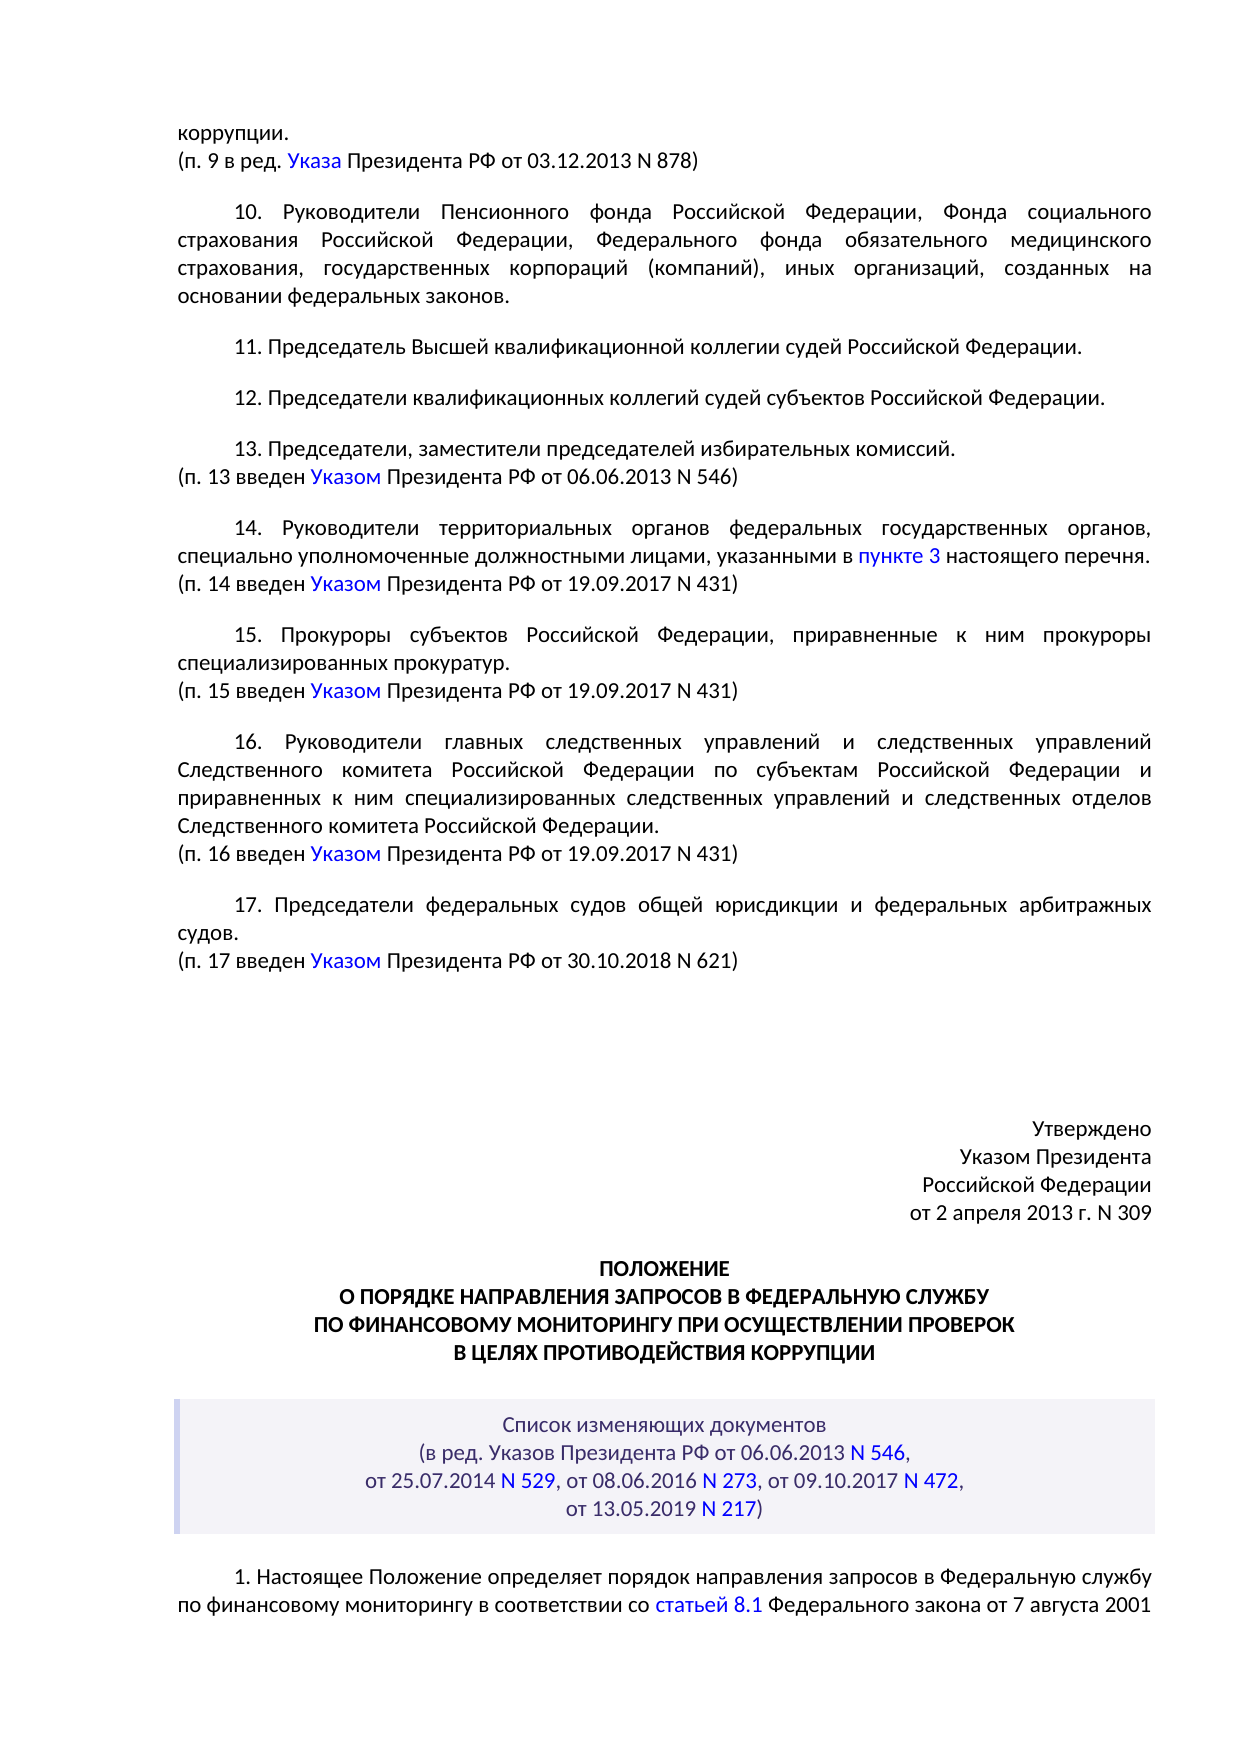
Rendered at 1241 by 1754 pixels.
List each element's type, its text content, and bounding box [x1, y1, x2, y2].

text Указом Президента [177, 1142, 1152, 1170]
text 11. Председатель Высшей квалификационной коллегии судей Российской Федерации. [177, 332, 1152, 360]
text (п. 13 введен Указом Президента РФ от 06.06.2013 N 546) [177, 462, 1152, 490]
title О ПОРЯДКЕ НАПРАВЛЕНИЯ ЗАПРОСОВ В ФЕДЕРАЛЬНУЮ СЛУЖБУ [177, 1282, 1152, 1310]
text Российской Федерации [177, 1170, 1152, 1198]
title В ЦЕЛЯХ ПРОТИВОДЕЙСТВИЯ КОРРУПЦИИ [177, 1338, 1152, 1366]
text (п. 16 введен Указом Президента РФ от 19.09.2017 N 431) [177, 839, 1152, 867]
text (п. 15 введен Указом Президента РФ от 19.09.2017 N 431) [177, 676, 1152, 704]
text (п. 17 введен Указом Президента РФ от 30.10.2018 N 621) [177, 946, 1152, 974]
text 16. Руководители главных следственных управлений и следственных управлений Следственного комитета Российской Федерации по субъектам Российской Федерации и приравненных к ним специализированных следственных управлений и следственных отделов Следственного комитета Российской Федерации. [177, 727, 1152, 839]
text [177, 118, 1152, 146]
text (п. 9 в ред. Указа Президента РФ от 03.12.2013 N 878) [177, 146, 1152, 174]
text от 2 апреля 2013 г. N 309 [177, 1198, 1152, 1226]
table_header Список изменяющих документов (в ред. Указов Президента РФ от 06.06.2013 N 546, от 25.07.2014 N 529, от 08.06.2016 N 273, от 09.10.2017 N 472, от 13.05.2019 N 217) [180, 1399, 1149, 1534]
text (п. 14 введен Указом Президента РФ от 19.09.2017 N 431) [177, 569, 1152, 597]
text 10. Руководители Пенсионного фонда Российской Федерации, Фонда социального страхования Российской Федерации, Федерального фонда обязательного медицинского страхования, государственных корпораций (компаний), иных организаций, созданных на основании федеральных законов. [177, 197, 1152, 309]
text 17. Председатели федеральных судов общей юрисдикции и федеральных арбитражных судов. [177, 890, 1152, 946]
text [177, 1562, 1152, 1618]
text 14. Руководители территориальных органов федеральных государственных органов, специально уполномоченные должностными лицами, указанными в пункте 3 настоящего перечня. [177, 513, 1152, 569]
title ПОЛОЖЕНИЕ [177, 1254, 1152, 1282]
text 15. Прокуроры субъектов Российской Федерации, приравненные к ним прокуроры специализированных прокуратур. [177, 620, 1152, 676]
text 12. Председатели квалификационных коллегий судей субъектов Российской Федерации. [177, 383, 1152, 411]
text 13. Председатели, заместители председателей избирательных комиссий. [177, 434, 1152, 462]
text Утверждено [177, 1114, 1152, 1142]
title ПО ФИНАНСОВОМУ МОНИТОРИНГУ ПРИ ОСУЩЕСТВЛЕНИИ ПРОВЕРОК [177, 1310, 1152, 1338]
